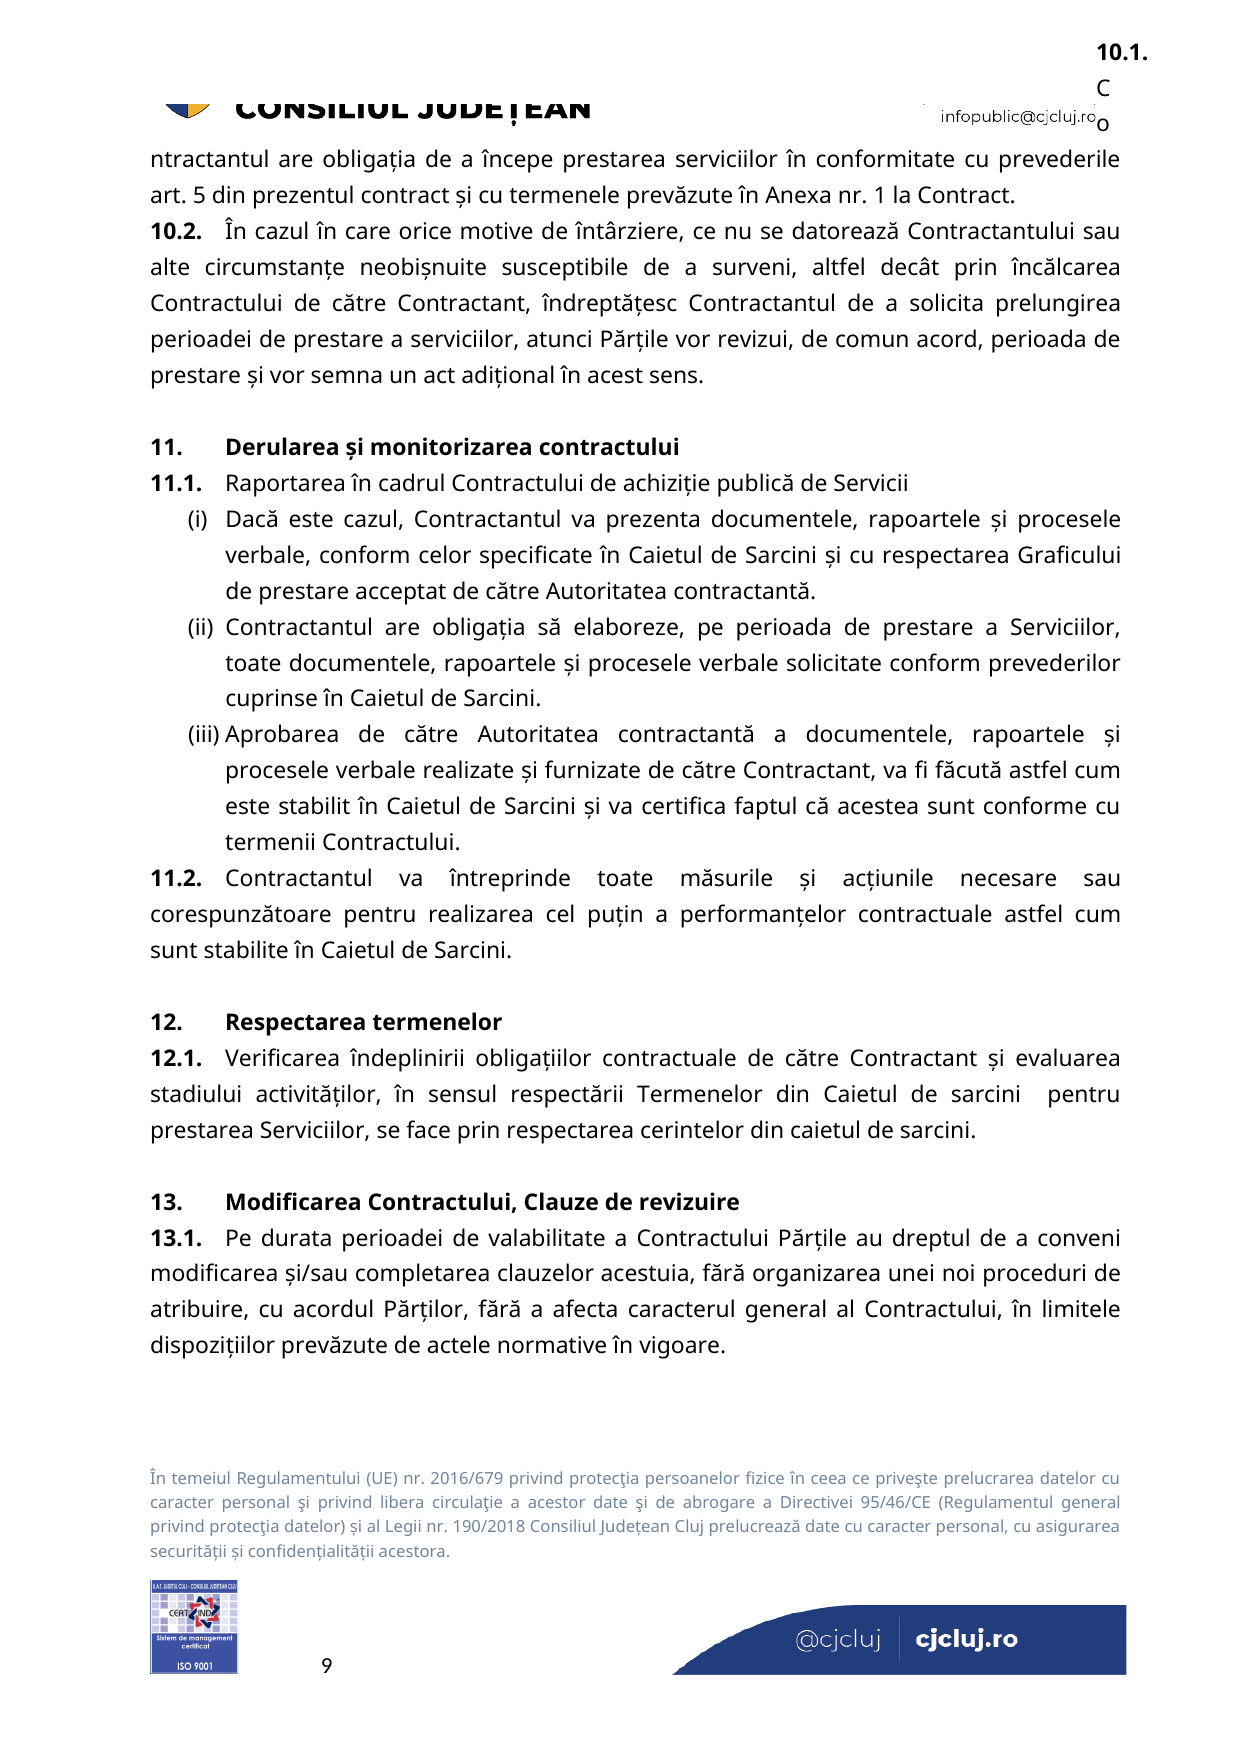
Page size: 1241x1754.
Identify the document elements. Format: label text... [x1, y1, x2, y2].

list Derularea și monitorizarea contractului [150, 431, 1122, 462]
list Contractantul are obligația de a începe prestarea serviciilor în conformitate cu prevederile art. 5 din prezentul contract și cu termenele prevăzute în Anexa nr. 1 la Contract. [150, 36, 1122, 211]
list Contractantul are obligația să elaboreze, pe perioada de prestare a Serviciilor, toate documentele, rapoartele și procesele verbale solicitate conform prevederilor cuprinse în Caietul de Sarcini. [188, 611, 1122, 714]
list Dacă este cazul, Contractantul va prezenta documentele, rapoartele și procesele verbale, conform celor specificate în Caietul de Sarcini și cu respectarea Graficului de prestare acceptat de către Autoritatea contractantă. [188, 503, 1122, 606]
picture [150, 1580, 239, 1674]
list Modificarea Contractului, Clauze de revizuire [150, 1186, 1122, 1217]
picture [671, 1605, 1127, 1675]
list Aprobarea de către Autoritatea contractantă a documentele, rapoartele și procesele verbale realizate și furnizate de către Contractant, va fi făcută astfel cum este stabilit în Caietul de Sarcini și va certifica faptul că acestea sunt conforme cu termenii Contractului. [188, 718, 1122, 857]
list În cazul în care orice motive de întârziere, ce nu se datorează Contractantului sau alte circumstanțe neobișnuite susceptibile de a surveni, altfel decât prin încălcarea Contractului de către Contractant, îndreptățesc Contractantul de a solicita prelungirea perioadei de prestare a serviciilor, atunci Părțile vor revizui, de comun acord, perioada de prestare și vor semna un act adițional în acest sens. [150, 215, 1122, 390]
list Contractantul va întreprinde toate măsurile și acțiunile necesare sau corespunzătoare pentru realizarea cel puțin a performanțelor contractuale astfel cum sunt stabilite în Caietul de Sarcini. [150, 862, 1122, 965]
list Verificarea îndeplinirii obligațiilor contractuale de către Contractant și evaluarea stadiului activităților, în sensul respectării Termenelor din Caietul de sarcini pentru prestarea Serviciilor, se face prin respectarea cerintelor din caietul de sarcini. [150, 1042, 1122, 1145]
list Pe durata perioadei de valabilitate a Contractului Părțile au dreptul de a conveni modificarea și/sau completarea clauzelor acestuia, fără organizarea unei noi proceduri de atribuire, cu acordul Părților, fără a afecta caracterul general al Contractului, în limitele dispozițiilor prevăzute de actele normative în vigoare. [150, 1221, 1122, 1361]
list Respectarea termenelor [150, 1006, 1122, 1037]
list Raportarea în cadrul Contractului de achiziție publică de Servicii [150, 467, 1122, 498]
